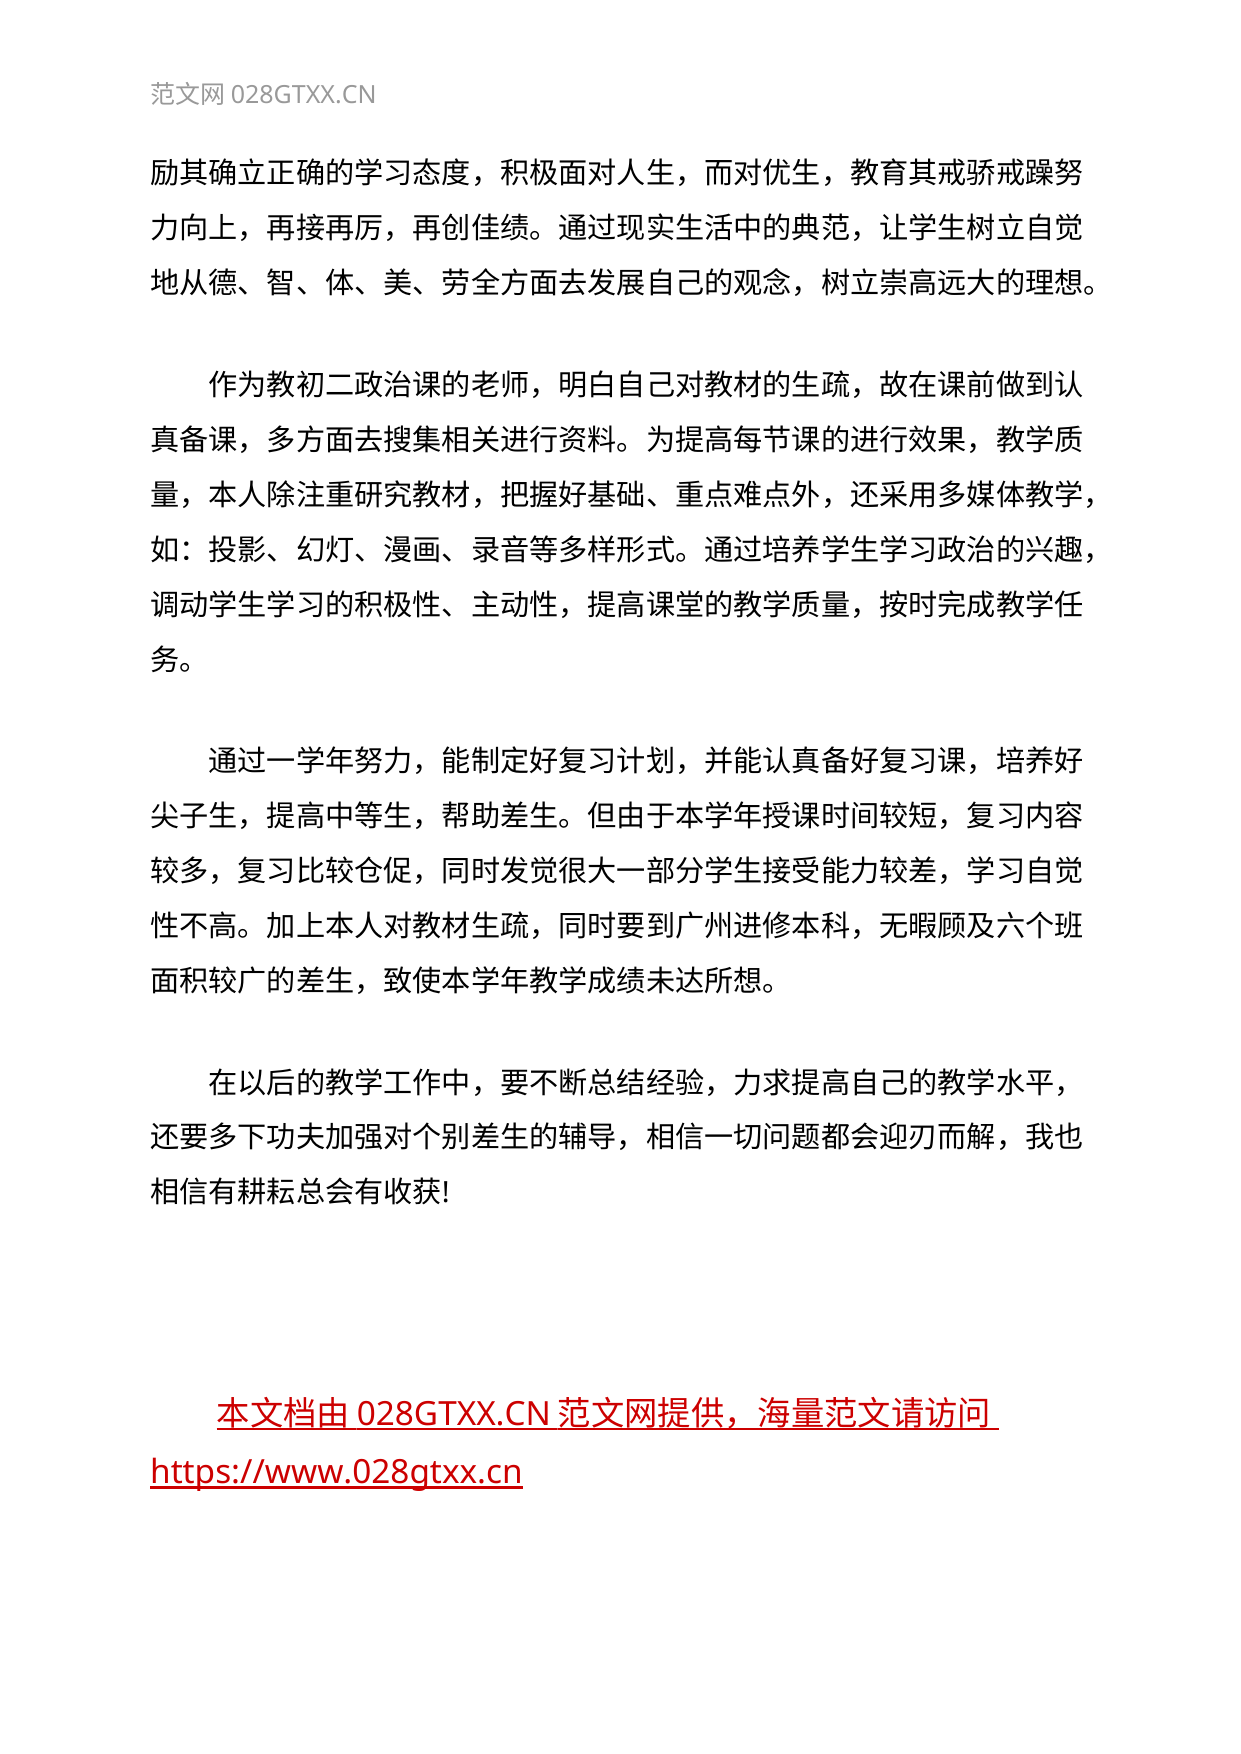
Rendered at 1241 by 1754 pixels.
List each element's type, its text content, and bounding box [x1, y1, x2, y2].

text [150, 150, 1090, 302]
text 本文档由028GTXX.CN范文网提供，海量范文请访问 https://www.028gtxx.cn [150, 1386, 1090, 1494]
text 通过一学年努力，能制定好复习计划，并能认真备好复习课，培养好尖子生，提高中等生，帮助差生。但由于本学年授课时间较短，复习内容较多，复习比较仓促，同时发觉很大一部分学生接受能力较差，学习自觉性不高。加上本人对教材生疏，同时要到广州进修本科，无暇顾及六个班面积较广的差生，致使本学年教学成绩未达所想。 [150, 738, 1090, 1000]
text 作为教初二政治课的老师，明白自己对教材的生疏，故在课前做到认真备课，多方面去搜集相关进行资料。为提高每节课的进行效果，教学质量，本人除注重研究教材，把握好基础、重点难点外，还采用多媒体教学，如：投影、幻灯、漫画、录音等多样形式。通过培养学生学习政治的兴趣，调动学生学习的积极性、主动性，提高课堂的教学质量，按时完成教学任务。 [150, 362, 1090, 678]
text 在以后的教学工作中，要不断总结经验，力求提高自己的教学水平，还要多下功夫加强对个别差生的辅导，相信一切问题都会迎刃而解，我也相信有耕耘总会有收获! [150, 1059, 1090, 1211]
